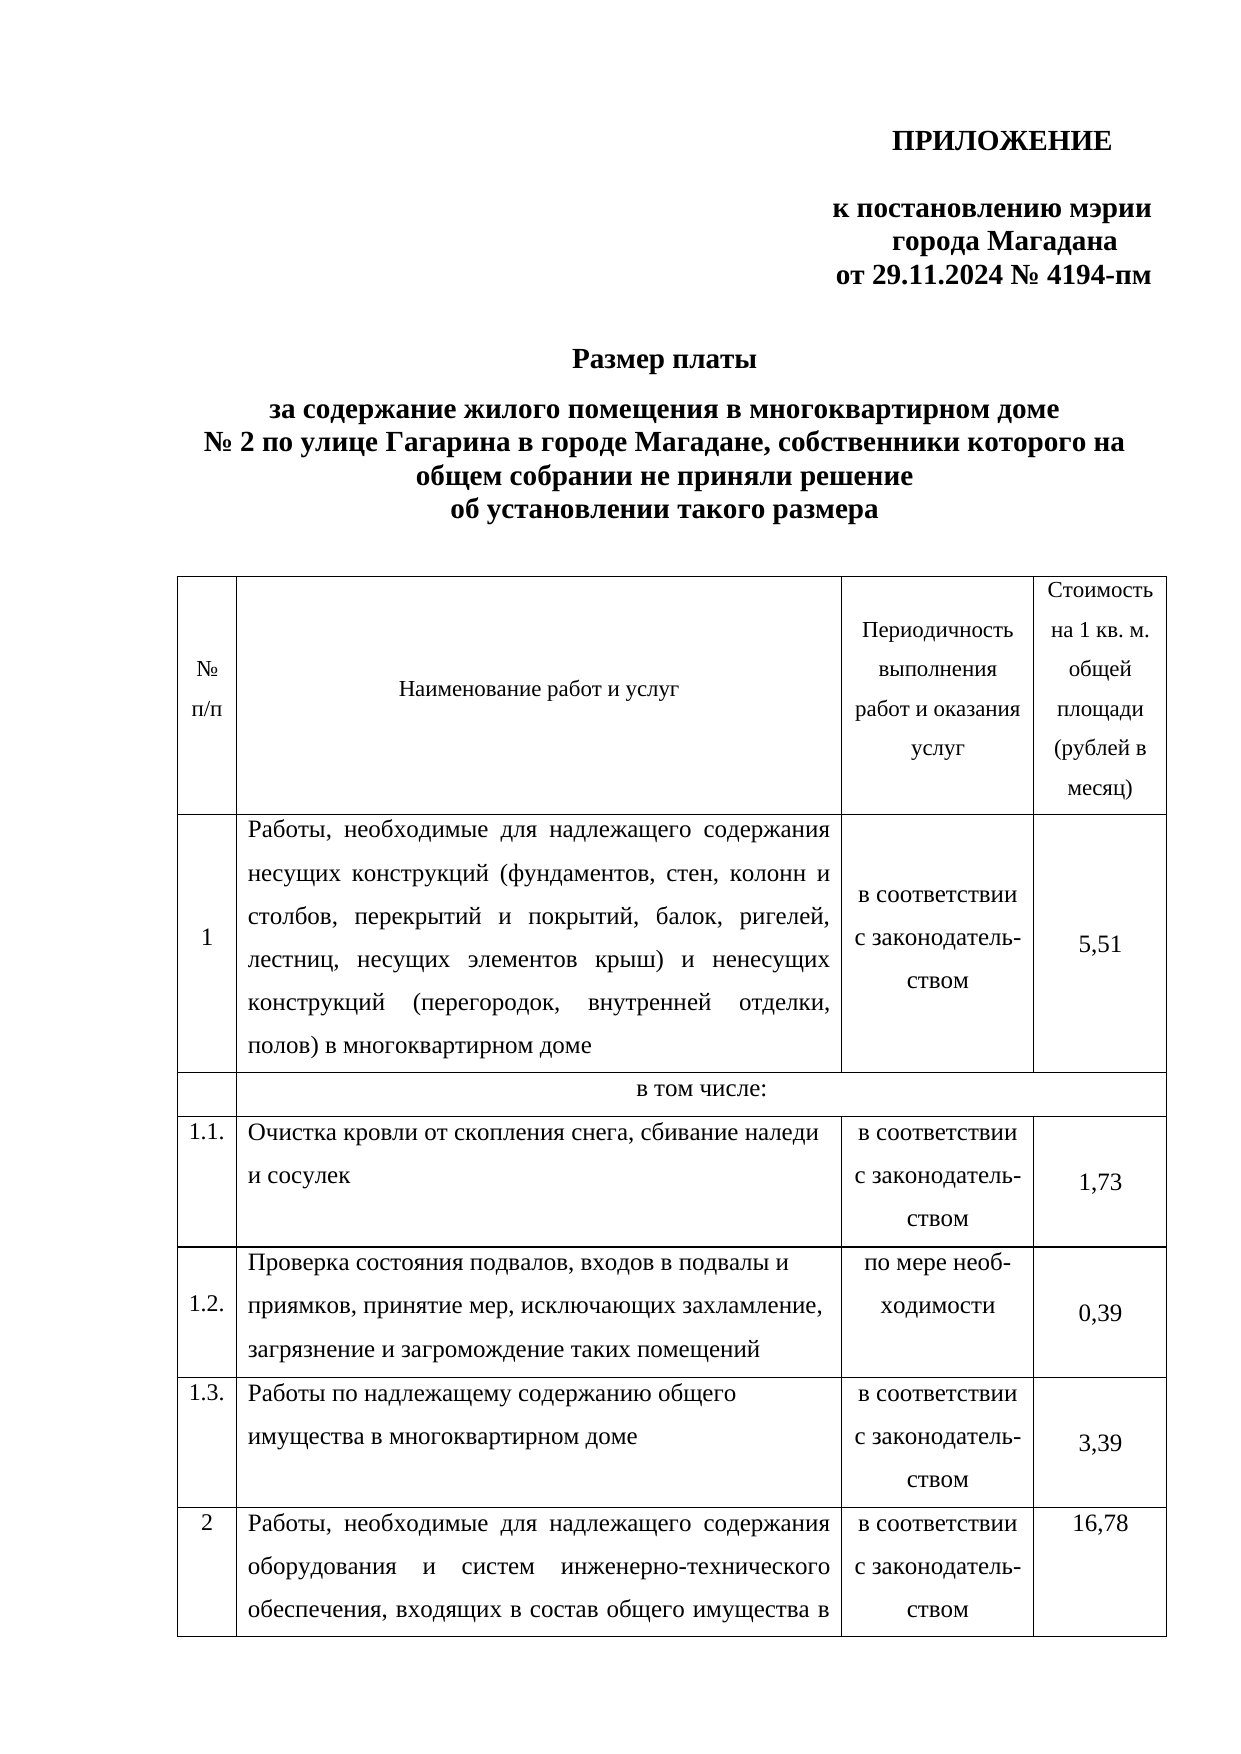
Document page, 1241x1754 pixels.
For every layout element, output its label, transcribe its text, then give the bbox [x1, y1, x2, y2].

table_cell в соответствии с законодатель-ством [842, 1378, 1033, 1507]
text Размер платы [177, 341, 1152, 374]
table_cell Работы по надлежащему содержанию общего имущества в многоквартирном доме [237, 1378, 841, 1507]
table_cell [178, 1073, 236, 1116]
table_cell 1.2. [178, 1248, 236, 1377]
table_cell в том числе: [237, 1073, 1166, 1116]
text за содержание жилого помещения в многоквартирном доме [177, 391, 1152, 424]
table_cell Проверка состояния подвалов, входов в подвалы и приямков, принятие мер, исключающих захламление, загрязнение и загромождение таких помещений [237, 1248, 841, 1377]
table_cell 3,39 [1034, 1378, 1166, 1507]
title от 29.11.2024 № 4194-пм [177, 257, 1152, 290]
table_cell в соответствии с законодатель-ством [842, 1117, 1033, 1246]
table_cell 1 [178, 815, 236, 1072]
table_cell 2 [178, 1508, 236, 1636]
table_cell Работы, необходимые для надлежащего содержания несущих конструкций (фундаментов, стен, колонн и столбов, перекрытий и покрытий, балок, ригелей, лестниц, несущих элементов крыш) и ненесущих конструкций (перегородок, внутренней отделки, полов) в многоквартирном доме [237, 815, 841, 1072]
table_cell 16,78 [1034, 1508, 1166, 1636]
table_cell 1.1. [178, 1117, 236, 1246]
table_cell в соответствии с законодатель-ством [842, 815, 1033, 1072]
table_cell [842, 1508, 1033, 1636]
table_cell Очистка кровли от скопления снега, сбивание наледи и сосулек [237, 1117, 841, 1246]
table_cell по мере необ-ходимости [842, 1248, 1033, 1377]
text № 2 по улице Гагарина в городе Магадане, собственники которого на общем собрании не приняли решение [177, 424, 1152, 492]
table_cell 1.3. [178, 1378, 236, 1507]
table_cell 5,51 [1034, 815, 1166, 1072]
table_header Наименование работ и услуг [237, 577, 841, 813]
table_cell 0,39 [1034, 1248, 1166, 1377]
title к постановлению мэрии [177, 190, 1152, 223]
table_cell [237, 1508, 841, 1636]
table_header Стоимость на общей площади (рублей в месяц) [1034, 577, 1166, 813]
table_cell 1,73 [1034, 1117, 1166, 1246]
text об установлении такого размера [177, 492, 1152, 525]
title города Магадана [177, 223, 1152, 257]
table_header № п/п [178, 577, 236, 813]
table_header Периодичность выполнения работ и оказания услуг [842, 577, 1033, 813]
text ПРИЛОЖЕНИЕ [177, 123, 1152, 156]
